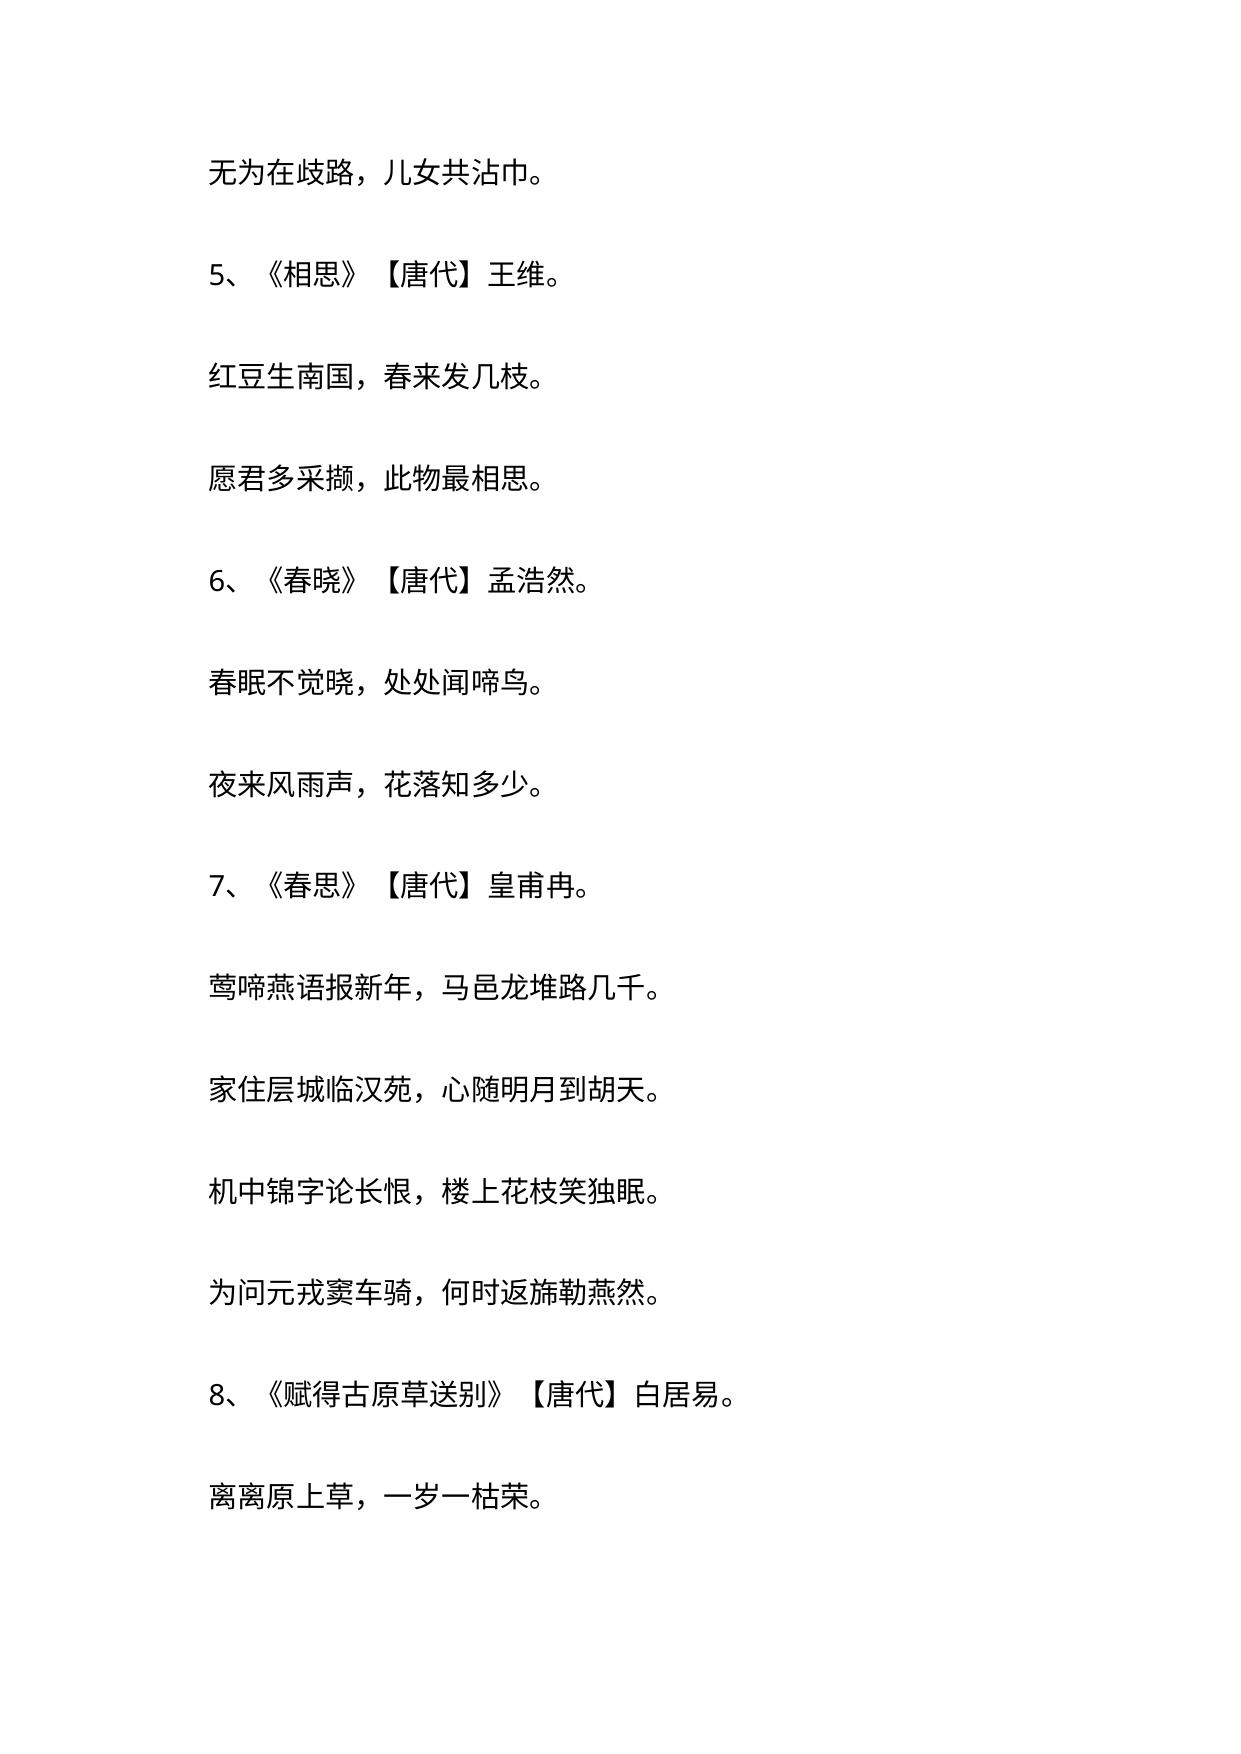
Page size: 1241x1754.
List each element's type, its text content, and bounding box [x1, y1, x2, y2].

text 为问元戎窦车骑，何时返旆勒燕然。 [150, 1270, 1090, 1312]
text 无为在歧路，儿女共沾巾。 [150, 150, 1090, 192]
text 5、《相思》【唐代】王维。 [150, 252, 1090, 294]
text 8、《赋得古原草送别》【唐代】白居易。 [150, 1372, 1090, 1414]
text 机中锦字论长恨，楼上花枝笑独眠。 [150, 1168, 1090, 1211]
text 离离原上草，一岁一枯荣。 [150, 1474, 1090, 1516]
text 家住层城临汉苑，心随明月到胡天。 [150, 1067, 1090, 1109]
text 春眠不觉晓，处处闻啼鸟。 [150, 659, 1090, 702]
text 愿君多采撷，此物最相思。 [150, 456, 1090, 498]
text 7、《春思》【唐代】皇甫冉。 [150, 863, 1090, 905]
text 莺啼燕语报新年，马邑龙堆路几千。 [150, 965, 1090, 1007]
text 夜来风雨声，花落知多少。 [150, 761, 1090, 803]
text 6、《春晓》【唐代】孟浩然。 [150, 557, 1090, 600]
text 红豆生南国，春来发几枝。 [150, 354, 1090, 396]
